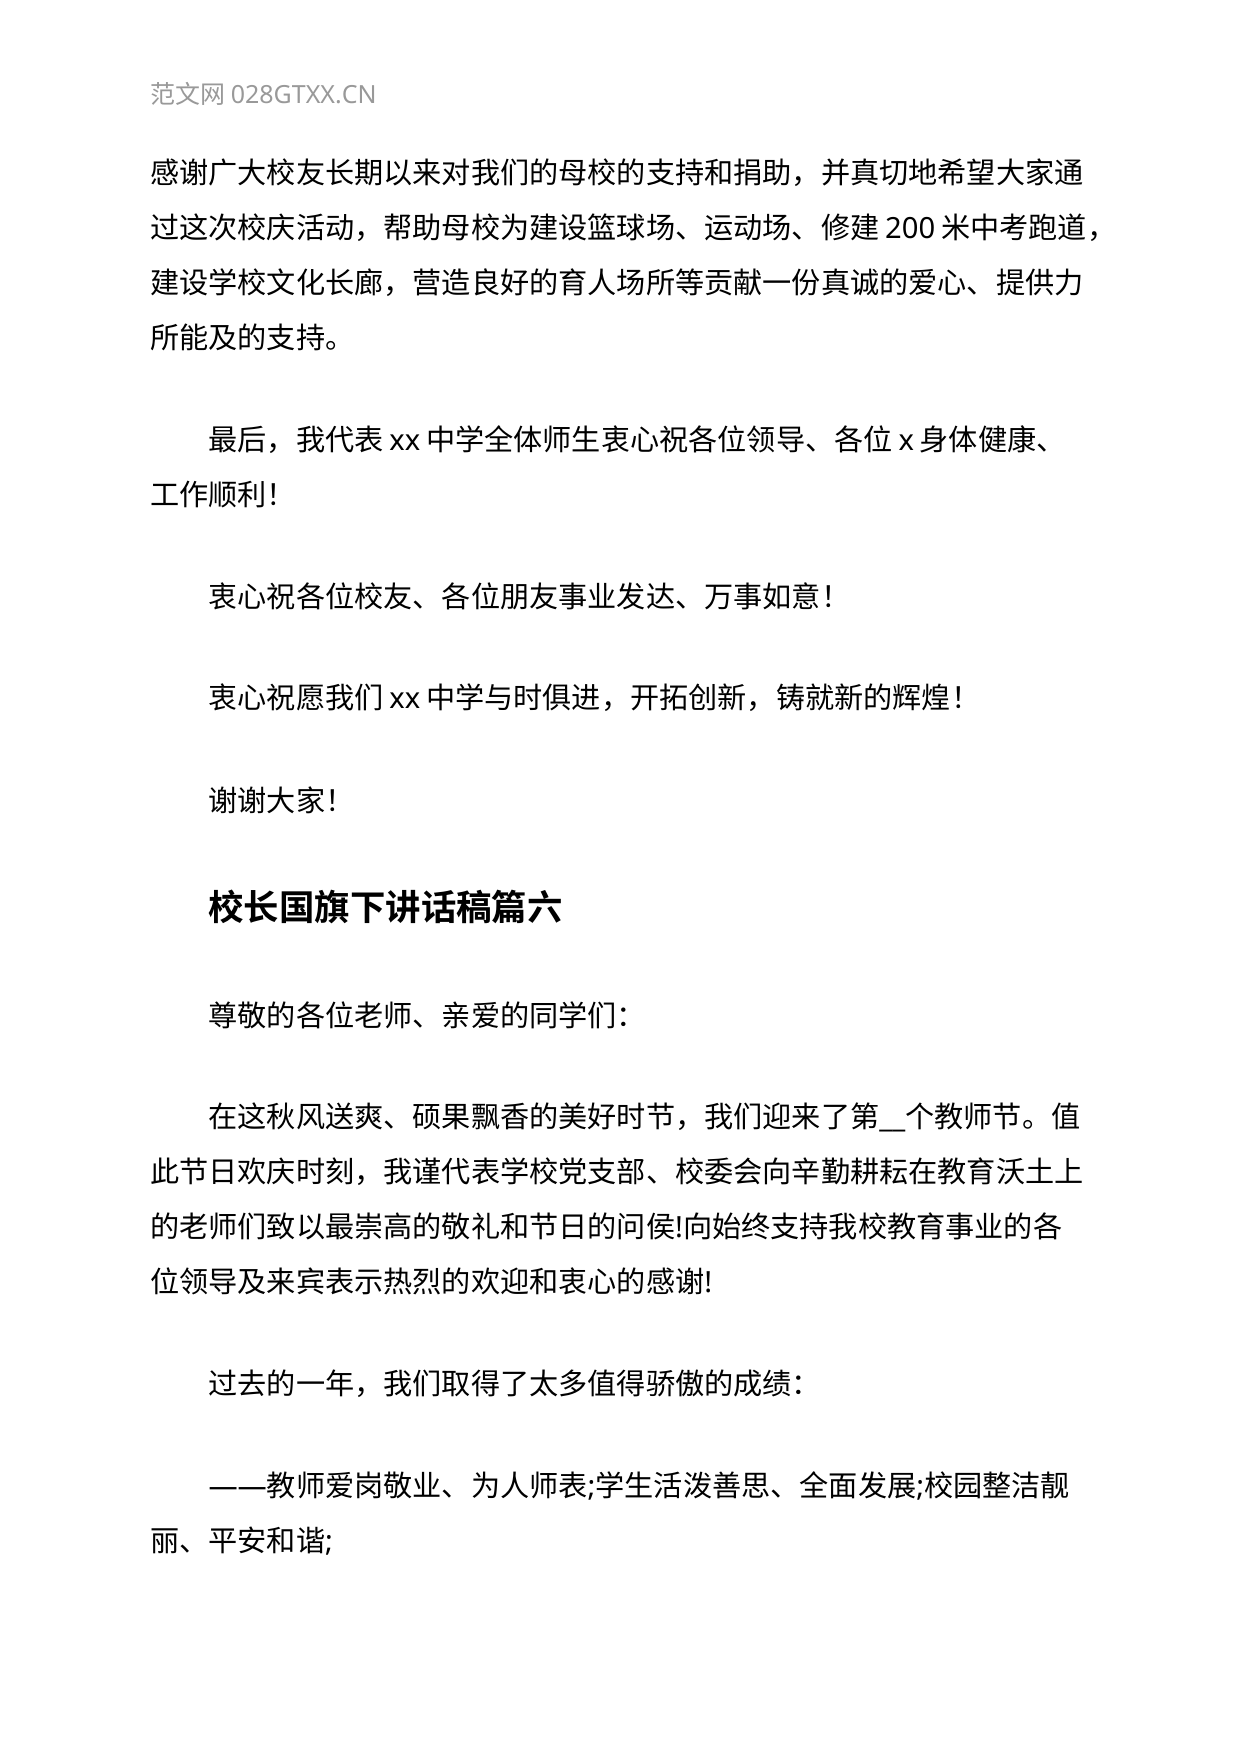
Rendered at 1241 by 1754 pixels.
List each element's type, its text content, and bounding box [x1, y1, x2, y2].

text 谢谢大家！ [150, 777, 1090, 819]
text 过去的一年，我们取得了太多值得骄傲的成绩： [150, 1361, 1090, 1403]
text 衷心祝愿我们xx中学与时俱进，开拓创新，铸就新的辉煌！ [150, 675, 1090, 717]
text 在这秋风送爽、硕果飘香的美好时节，我们迎来了第__个教师节。值此节日欢庆时刻，我谨代表学校党支部、校委会向辛勤耕耘在教育沃土上的老师们致以最崇高的敬礼和节日的问侯!向始终支持我校教育事业的各位领导及来宾表示热烈的欢迎和衷心的感谢! [150, 1094, 1090, 1301]
text 最后，我代表xx中学全体师生衷心祝各位领导、各位x身体健康、工作顺利！ [150, 417, 1090, 514]
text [150, 150, 1090, 357]
text 衷心祝各位校友、各位朋友事业发达、万事如意！ [150, 573, 1090, 616]
text 尊敬的各位老师、亲爱的同学们： [150, 992, 1090, 1034]
text 校长国旗下讲话稿篇六 [150, 879, 1090, 930]
text ——教师爱岗敬业、为人师表;学生活泼善思、全面发展;校园整洁靓丽、平安和谐; [150, 1463, 1090, 1560]
